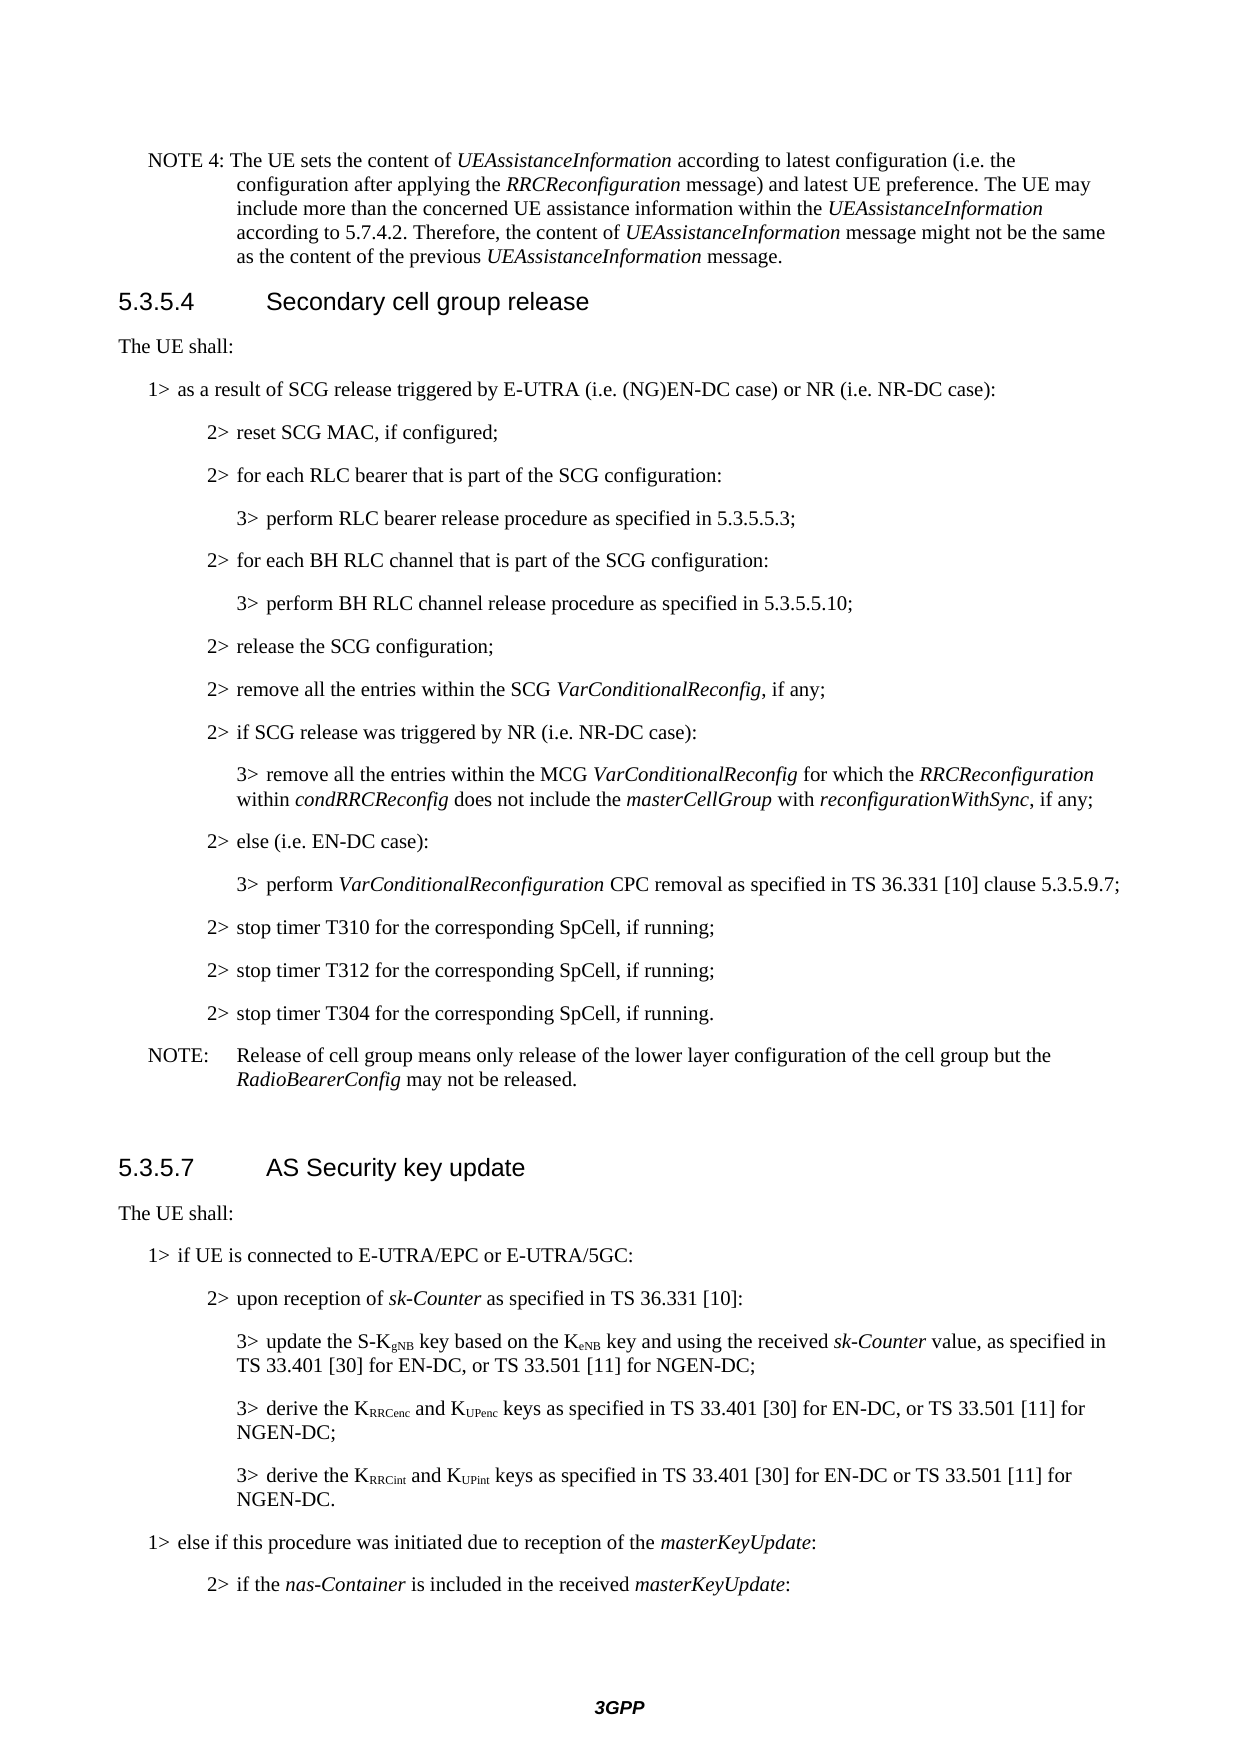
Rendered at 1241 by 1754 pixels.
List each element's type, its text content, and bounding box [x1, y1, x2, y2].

text 2> else (i.e. EN-DC case): [207, 829, 1122, 853]
text 3> remove all the entries within the MCG VarConditionalReconfig for which the RRCReconfiguration within condRRCReconfig does not include the masterCellGroup with reconfigurationWithSync, if any; [236, 762, 1122, 811]
text 1> as a result of SCG release triggered by E-UTRA (i.e. (NG)EN-DC case) or NR (i.e. NR-DC case): [148, 377, 1122, 401]
text 3> perform VarConditionalReconfiguration CPC removal as specified in TS 36.331 [10] clause 5.3.5.9.7; [236, 872, 1122, 896]
text 2> if the nas-Container is included in the received masterKeyUpdate: [207, 1572, 1122, 1596]
text 2> release the SCG configuration; [207, 634, 1122, 658]
text 2> stop timer T312 for the corresponding SpCell, if running; [207, 958, 1122, 982]
subtitle 5.3.5.7 AS Security key update [118, 1153, 1122, 1182]
text 2> remove all the entries within the SCG VarConditionalReconfig, if any; [207, 677, 1122, 701]
subtitle 5.3.5.4 Secondary cell group release [118, 287, 1122, 316]
text 3> derive the KRRCint and KUPint keys as specified in TS 33.401 [30] for EN-DC or TS 33.501 [11] for NGEN-DC. [236, 1463, 1122, 1511]
text 2> for each BH RLC channel that is part of the SCG configuration: [207, 548, 1122, 572]
text NOTE: Release of cell group means only release of the lower layer configuration of the cell group but the RadioBearerConfig may not be released. [148, 1043, 1122, 1091]
text NOTE 4: The UE sets the content of UEAssistanceInformation according to latest configuration (i.e. the configuration after applying the RRCReconfiguration message) and latest UE preference. The UE may include more than the concerned UE assistance information within the UEAssistanceInformation according to 5.7.4.2. Therefore, the content of UEAssistanceInformation message might not be the same as the content of the previous UEAssistanceInformation message. [148, 148, 1122, 268]
text The UE shall: [118, 334, 1122, 358]
text 2> stop timer T310 for the corresponding SpCell, if running; [207, 915, 1122, 939]
text 2> if SCG release was triggered by NR (i.e. NR-DC case): [207, 719, 1122, 744]
text 1> if UE is connected to E-UTRA/EPC or E-UTRA/5GC: [148, 1243, 1122, 1267]
text 2> for each RLC bearer that is part of the SCG configuration: [207, 463, 1122, 487]
text 3> derive the KRRCenc and KUPenc keys as specified in TS 33.401 [30] for EN-DC, or TS 33.501 [11] for NGEN-DC; [236, 1396, 1122, 1444]
text 3> perform RLC bearer release procedure as specified in 5.3.5.5.3; [236, 506, 1122, 529]
text 2> upon reception of sk-Counter as specified in TS 36.331 [10]: [207, 1286, 1122, 1310]
text 2> stop timer T304 for the corresponding SpCell, if running. [207, 1001, 1122, 1024]
text The UE shall: [118, 1201, 1122, 1224]
text 3> perform BH RLC channel release procedure as specified in 5.3.5.5.10; [236, 591, 1122, 615]
text 2> reset SCG MAC, if configured; [207, 420, 1122, 444]
text 1> else if this procedure was initiated due to reception of the masterKeyUpdate: [148, 1529, 1122, 1554]
text 3> update the S-KgNB key based on the KeNB key and using the received sk-Counter value, as specified in TS 33.401 [30] for EN-DC, or TS 33.501 [11] for NGEN-DC; [236, 1329, 1122, 1377]
